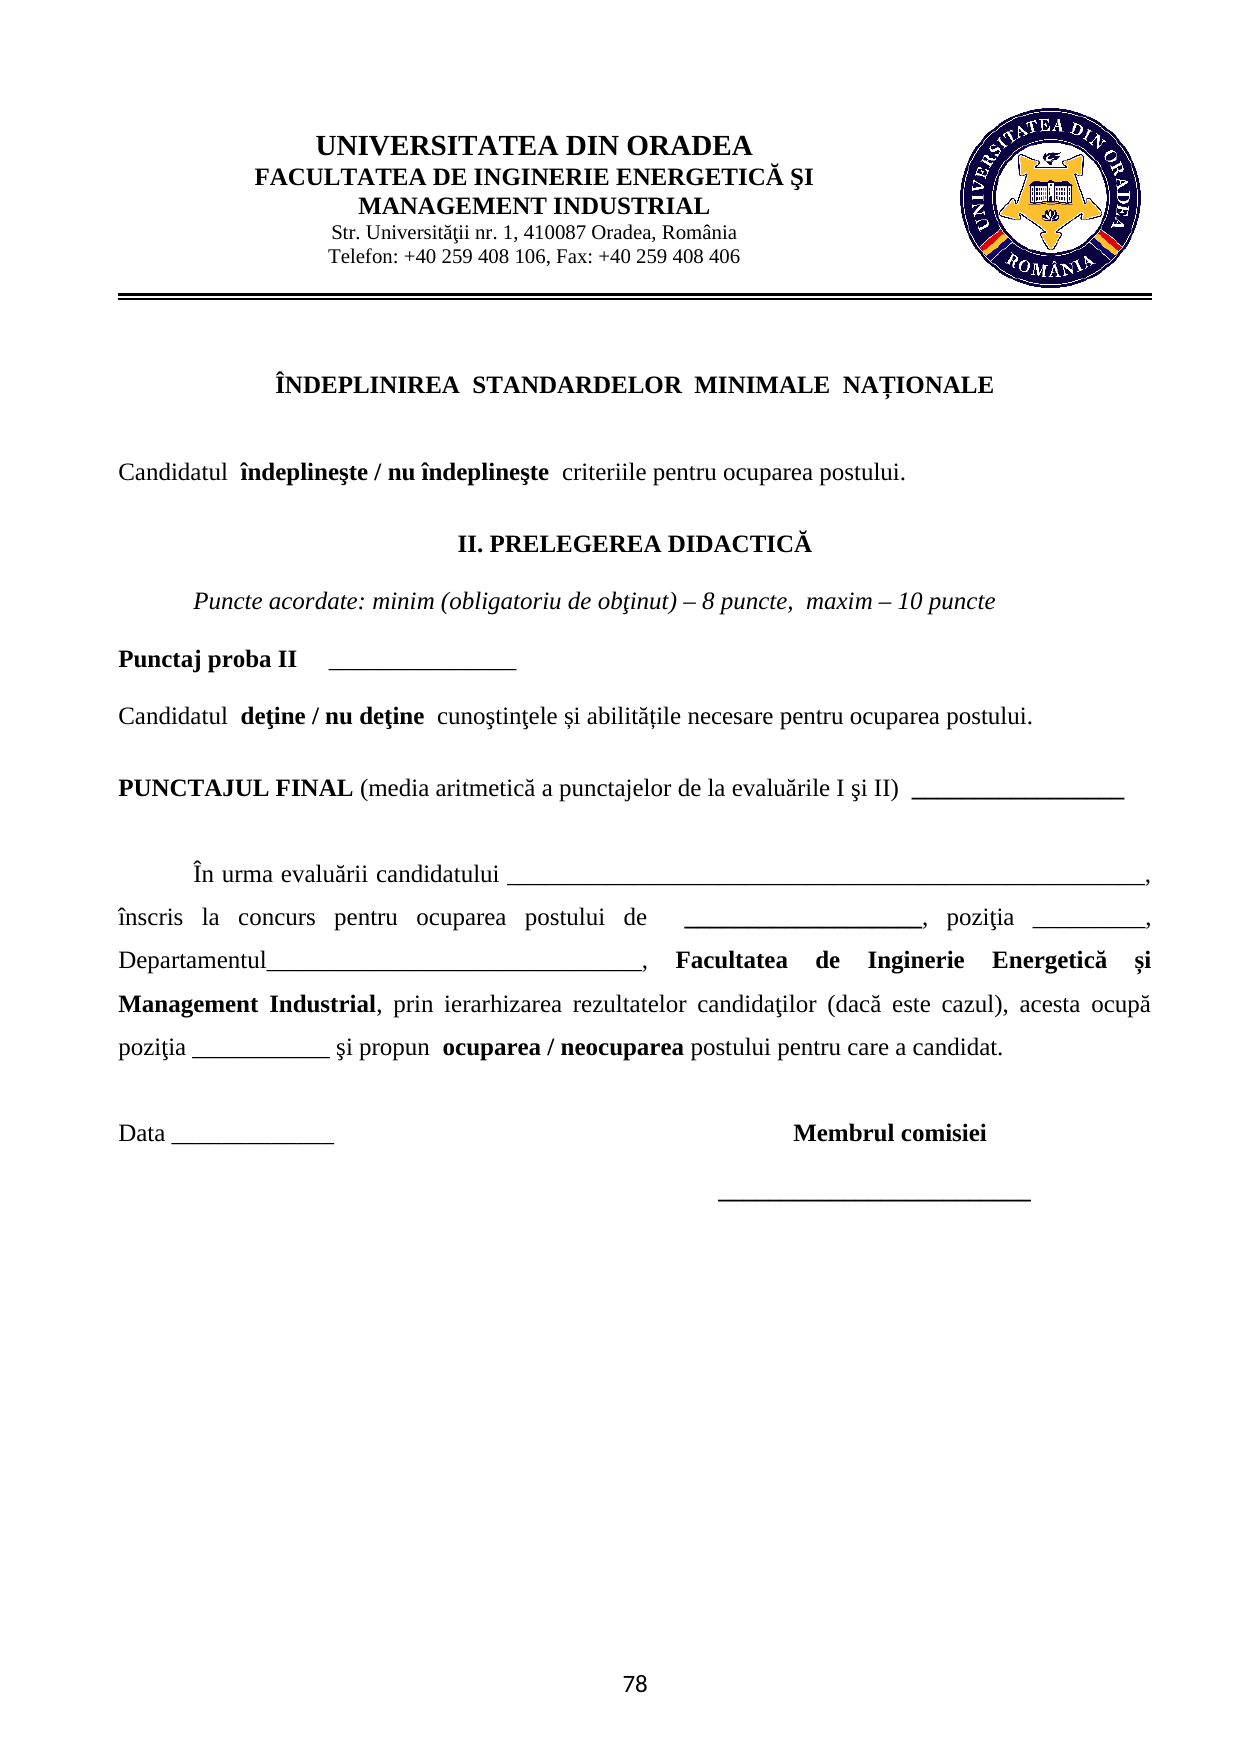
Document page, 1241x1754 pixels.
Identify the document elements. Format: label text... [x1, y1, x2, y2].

text Candidatul îndeplineşte / nu îndeplineşte criteriile pentru ocuparea postului. [118, 457, 1152, 486]
text II. PRELEGEREA DIDACTICĂ [118, 529, 1152, 557]
text În urma evaluării candidatului ___________________________________________________, înscris la concurs pentru ocuparea postului de ___________________, poziţia _________, Departamentul______________________________, Facultatea de Inginerie Energetică și Management Industrial, prin ierarhizarea rezultatelor candidaţilor (dacă este cazul), acesta ocupă poziţia ___________ şi propun ocuparea / neocuparea postului pentru care a candidat. [118, 859, 1152, 1061]
text ÎNDEPLINIREA STANDARDELOR MINIMALE NAȚIONALE [118, 371, 1152, 399]
text Puncte acordate: minim (obligatoriu de obţinut) – 8 puncte, maxim – 10 puncte [118, 586, 1152, 615]
text Punctaj proba II _______________ [118, 644, 1152, 672]
text Candidatul deţine / nu deţine cunoştinţele și abilitățile necesare pentru ocuparea postului. [118, 701, 1152, 730]
text PUNCTAJUL FINAL (media aritmetică a punctajelor de la evaluările I şi II) _________________ [118, 773, 1152, 802]
text _________________________ [118, 1176, 1152, 1204]
picture [956, 103, 1145, 294]
text Data _____________ Membrul comisiei [118, 1118, 1152, 1147]
